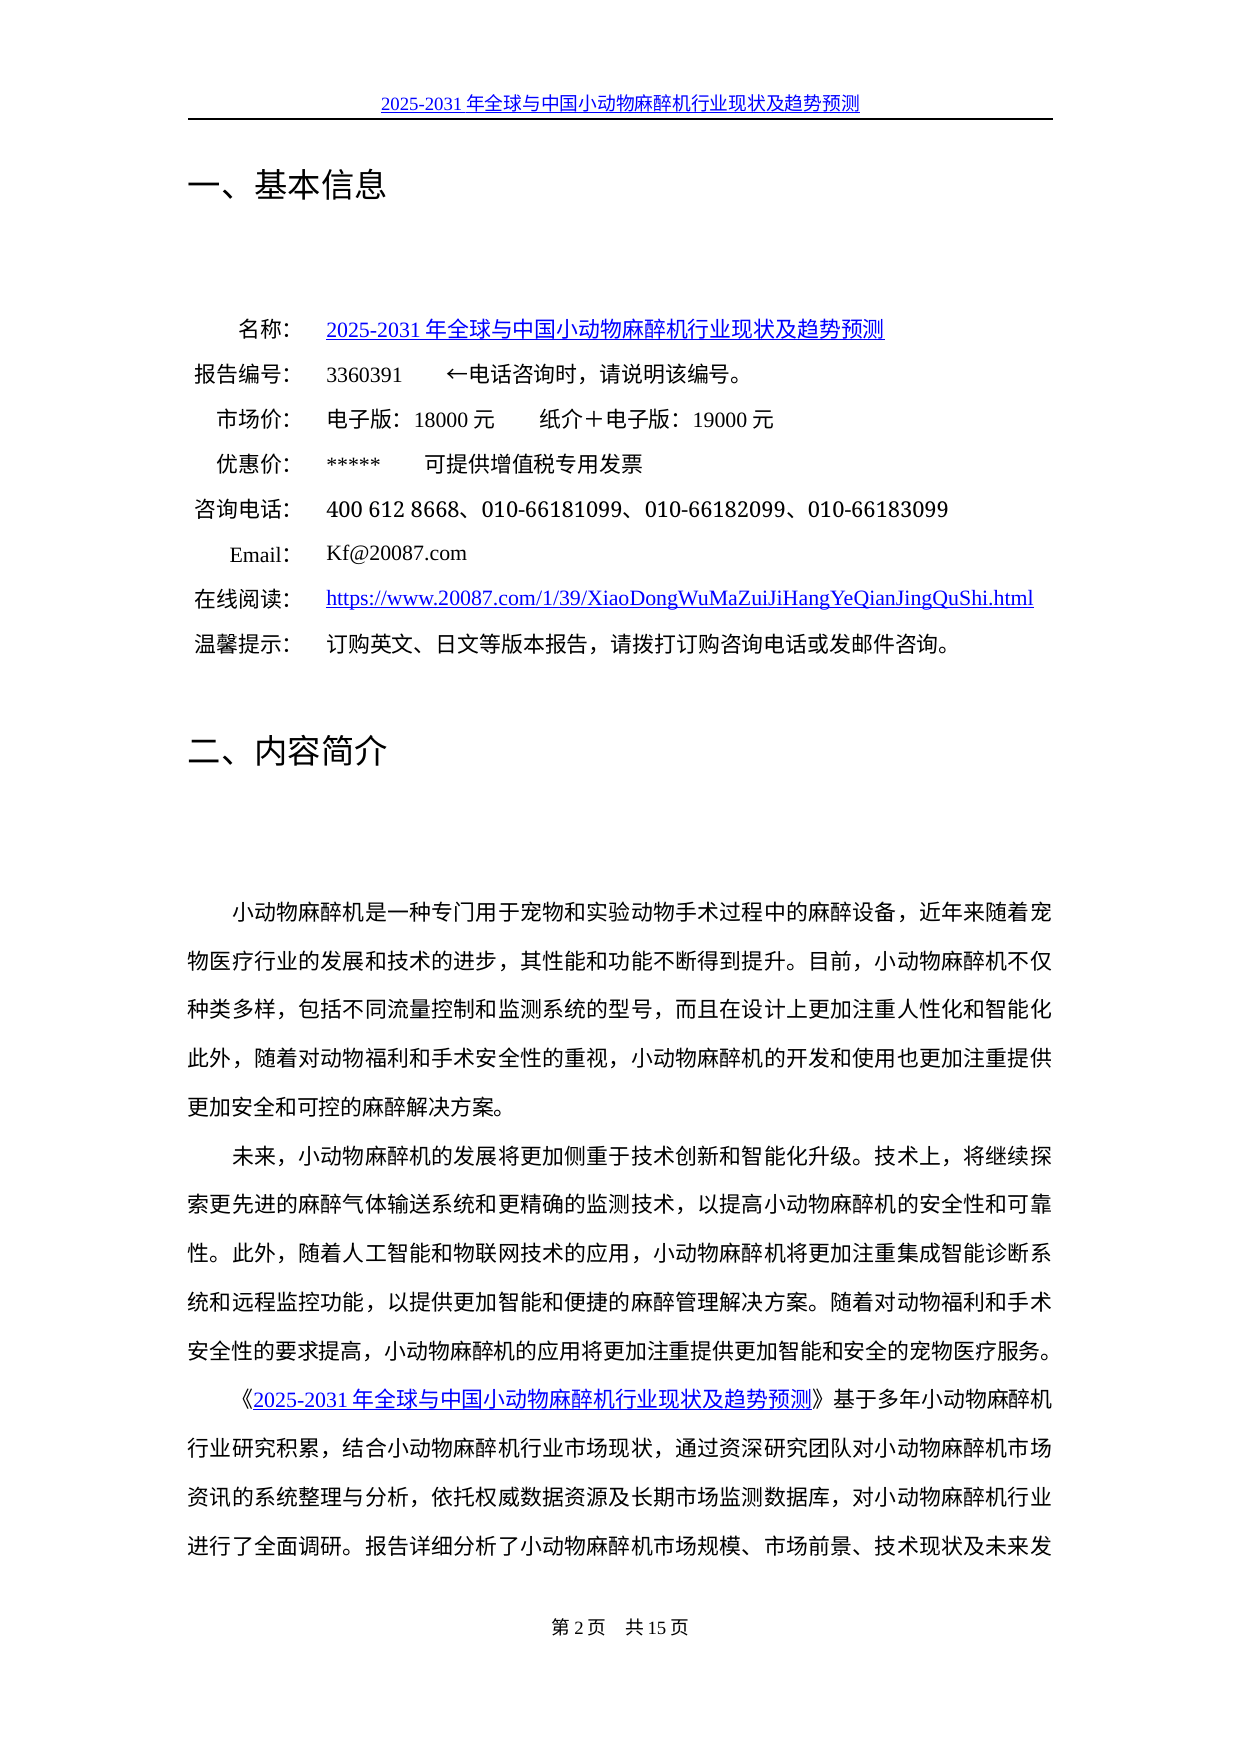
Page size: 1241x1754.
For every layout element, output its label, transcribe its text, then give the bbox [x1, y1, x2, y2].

title 二、内容简介 [187, 717, 1053, 782]
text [187, 894, 1053, 1561]
table_cell Email： [167, 537, 315, 582]
table_cell ***** 可提供增值税专用发票 [315, 447, 1073, 492]
table_cell Kf@20087.com [315, 537, 1073, 582]
table_header 2025-2031年全球与中国小动物麻醉机行业现状及趋势预测 [315, 312, 1073, 357]
table_cell 订购英文、日文等版本报告，请拨打订购咨询电话或发邮件咨询。 [315, 627, 1073, 672]
table_cell 市场价： [167, 402, 315, 447]
table_cell 咨询电话： [167, 492, 315, 537]
table_cell 3360391 ←电话咨询时，请说明该编号。 [315, 357, 1073, 402]
title 一、基本信息 [187, 150, 1053, 215]
table_cell 温馨提示： [167, 627, 315, 672]
table_cell 报告编号： [167, 357, 315, 402]
table_header 名称： [167, 312, 315, 357]
table_cell 在线阅读： [167, 582, 315, 627]
table_cell [315, 582, 1073, 627]
table_cell 电子版：18000 元 纸介＋电子版：19000 元 [315, 402, 1073, 447]
table_cell 400 612 8668、010-66181099、010-66182099、010-66183099 [315, 492, 1073, 537]
table_cell 优惠价： [167, 447, 315, 492]
